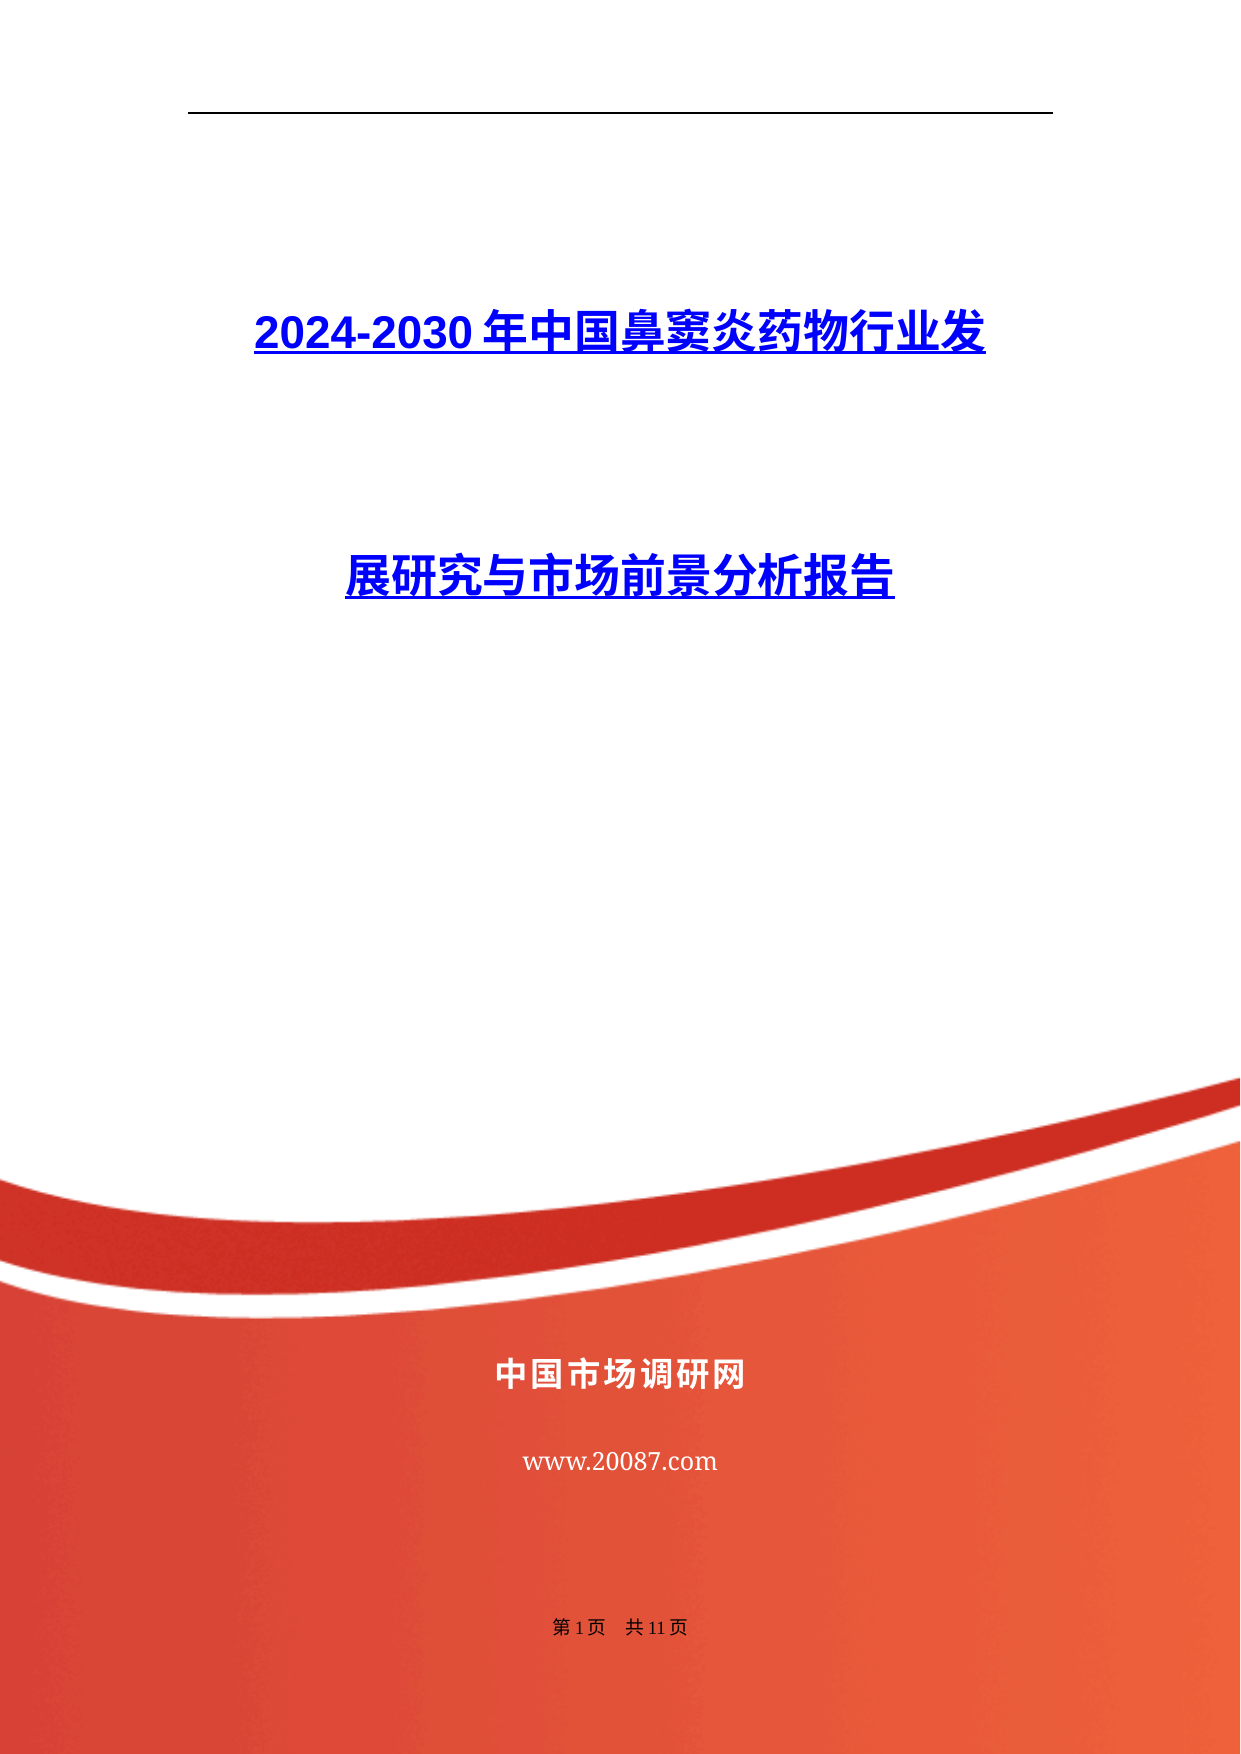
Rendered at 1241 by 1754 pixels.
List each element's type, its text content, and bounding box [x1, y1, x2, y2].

subtitle 中国市场调研网 [187, 1339, 1053, 1404]
table_header 2024-2030年中国鼻窦炎药物行业发展研究与市场前景分析报告 [188, 207, 1053, 773]
picture [0, 1006, 1241, 1754]
text www.20087.com [187, 1428, 1053, 1493]
